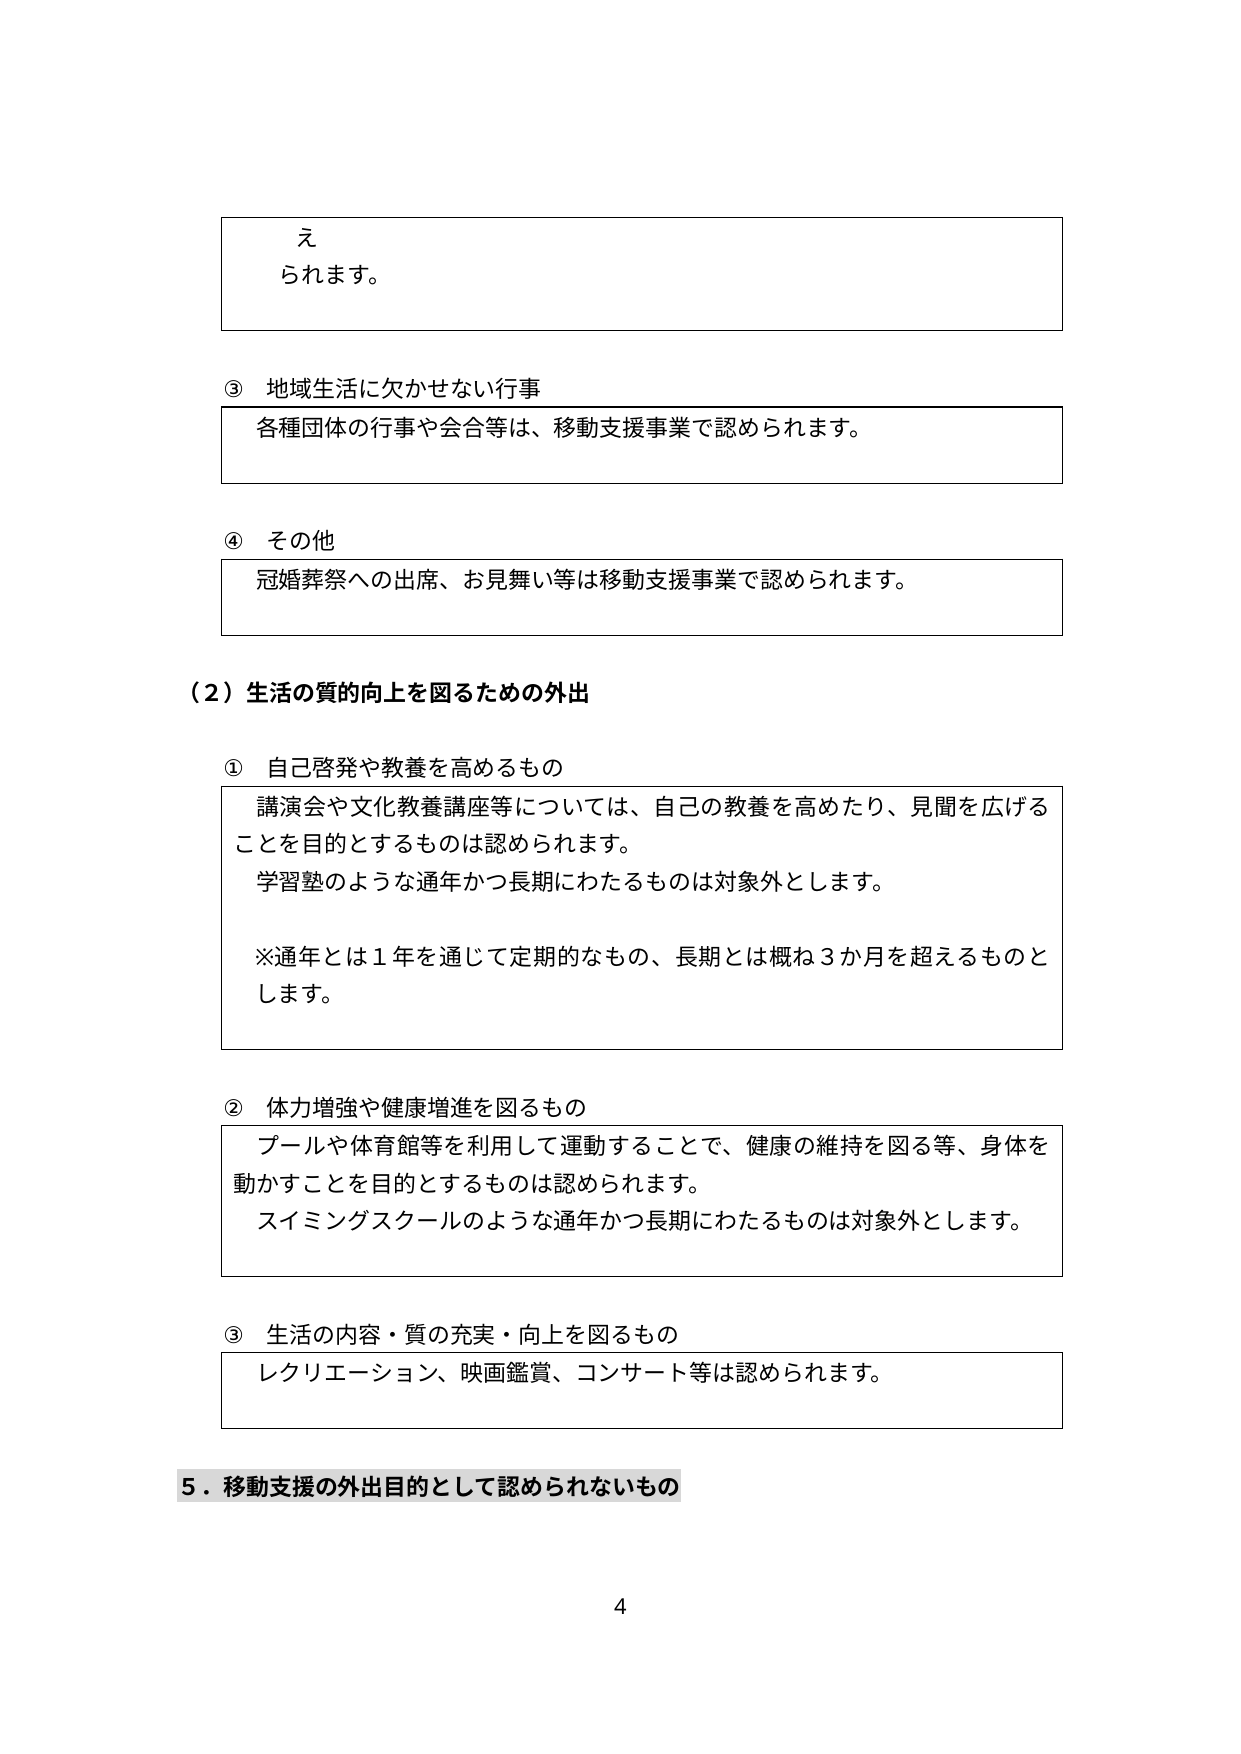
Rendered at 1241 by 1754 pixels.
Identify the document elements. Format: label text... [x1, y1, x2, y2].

table_header 冠婚葬祭への出席、お見舞い等は移動支援事業で認められます。 [222, 560, 1062, 634]
table_header 講演会や文化教養講座等については、自己の教養を高めたり、見聞を広げることを目的とするものは認められます。 学習塾のような通年かつ長期にわたるものは対象外とします。 ※通年とは１年を通じて定期的なもの、長期とは概ね３か月を超えるものとします。 [222, 787, 1062, 1049]
text ５．移動支援の外出目的として認められないもの [177, 1467, 1063, 1504]
table_header 各種団体の行事や会合等は、移動支援事業で認められます。 [222, 408, 1062, 482]
text ② 体力増強や健康増進を図るもの [177, 1088, 1063, 1125]
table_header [222, 218, 1062, 330]
table_header レクリエーション、映画鑑賞、コンサート等は認められます。 [222, 1353, 1062, 1428]
text ③ 地域生活に欠かせない行事 [177, 369, 1063, 406]
text ① 自己啓発や教養を高めるもの [177, 748, 1063, 786]
text （２）生活の質的向上を図るための外出 [177, 673, 1063, 711]
table_header プールや体育館等を利用して運動することで、健康の維持を図る等、身体を動かすことを目的とするものは認められます。 スイミングスクールのような通年かつ長期にわたるものは対象外とします。 [222, 1126, 1062, 1276]
text ③ 生活の内容・質の充実・向上を図るもの [177, 1315, 1063, 1352]
text ④ その他 [177, 521, 1063, 558]
